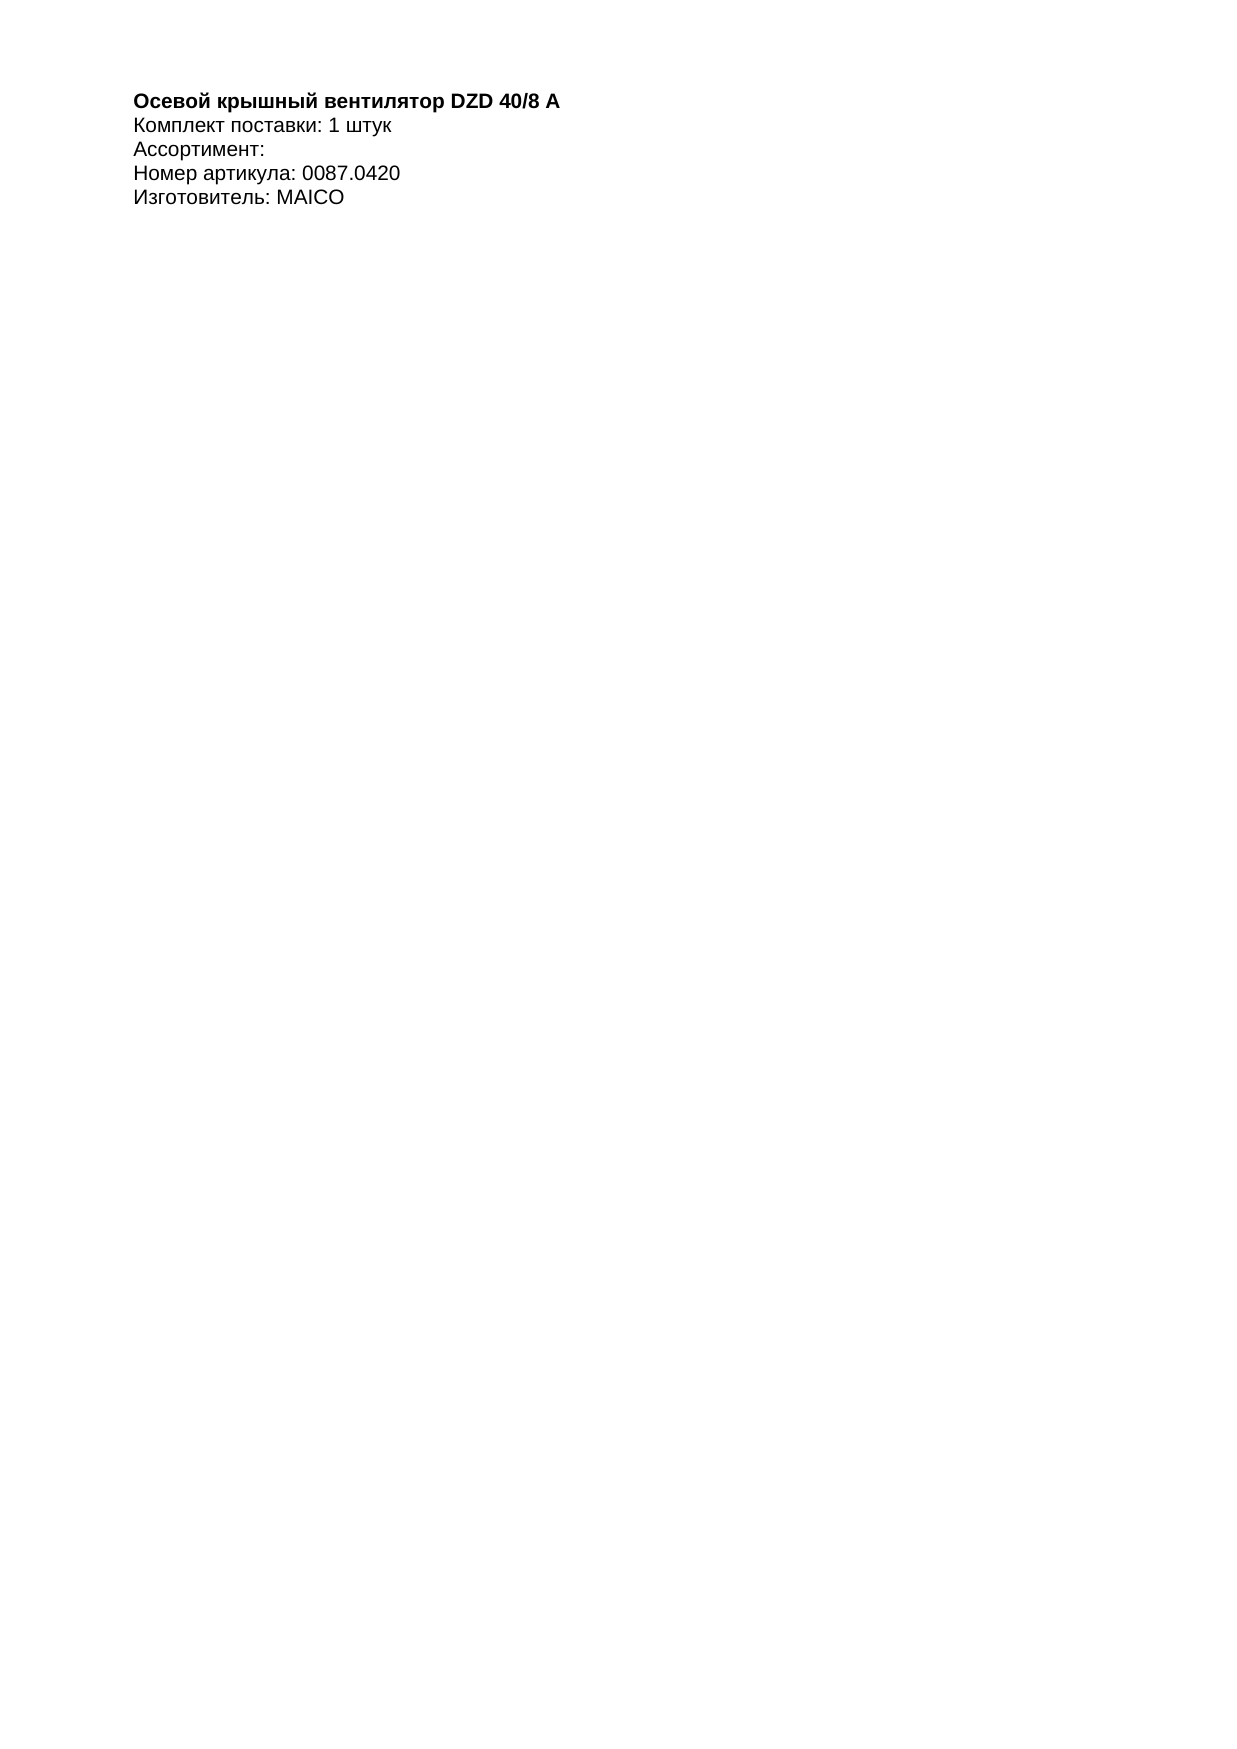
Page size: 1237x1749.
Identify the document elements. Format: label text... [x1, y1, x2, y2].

text Осевой крышный вентилятор DZD 40/8 AКомплект поставки: 1 штукАссортимент: Номер артикула: 0087.0420Изготовитель: MAICO [133, 89, 1148, 208]
